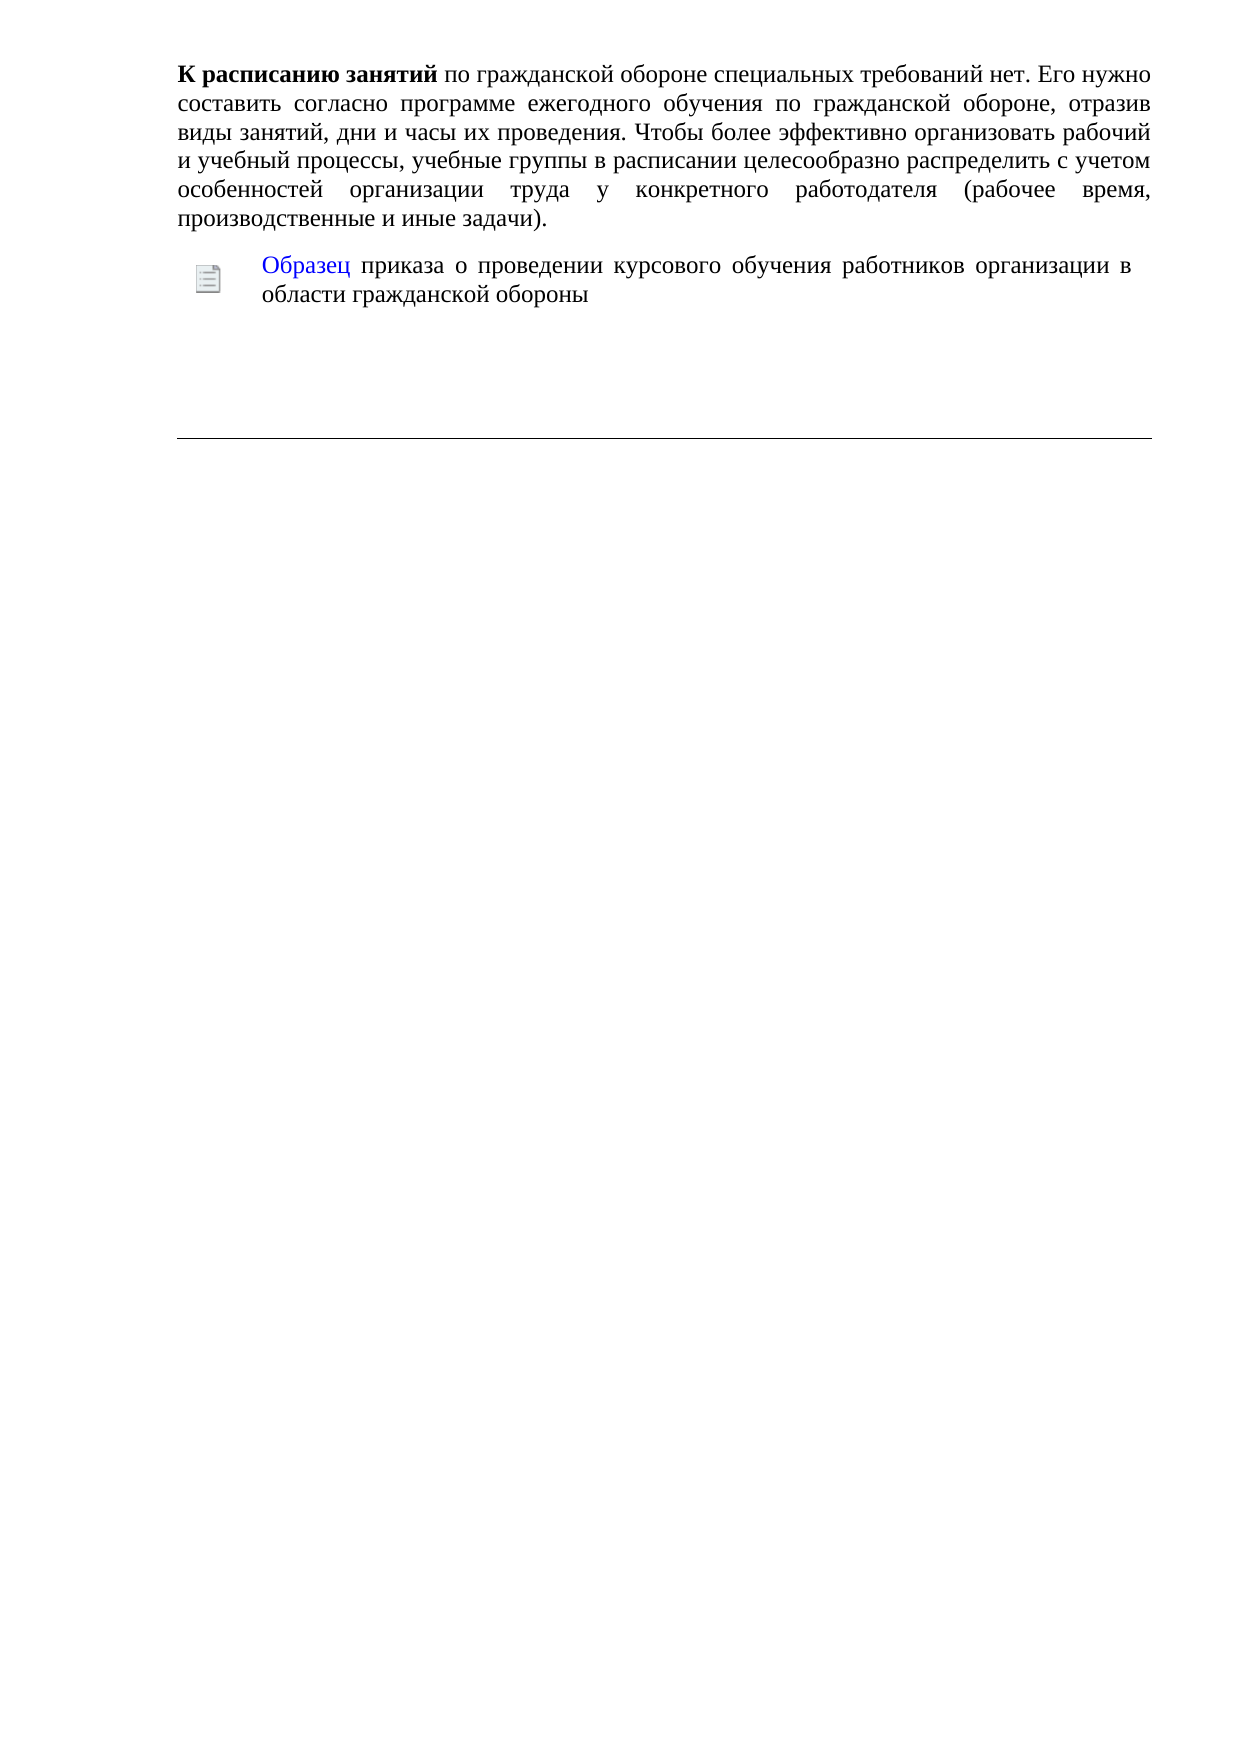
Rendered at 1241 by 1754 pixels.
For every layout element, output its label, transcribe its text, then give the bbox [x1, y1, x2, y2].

picture [196, 265, 221, 293]
text К расписанию занятий по гражданской обороне специальных требований нет. Его нужно составить согласно программе ежегодного обучения по гражданской обороне, отразив виды занятий, дни и часы их проведения. Чтобы более эффективно организовать рабочий и учебный процессы, учебные группы в расписании целесообразно распределить с учетом особенностей организации труда у конкретного работодателя (рабочее время, производственные и иные задачи). [177, 59, 1152, 232]
table_header [177, 232, 243, 327]
table_header Образец приказа о проведении курсового обучения работников организации в области гражданской обороны [243, 232, 1152, 327]
